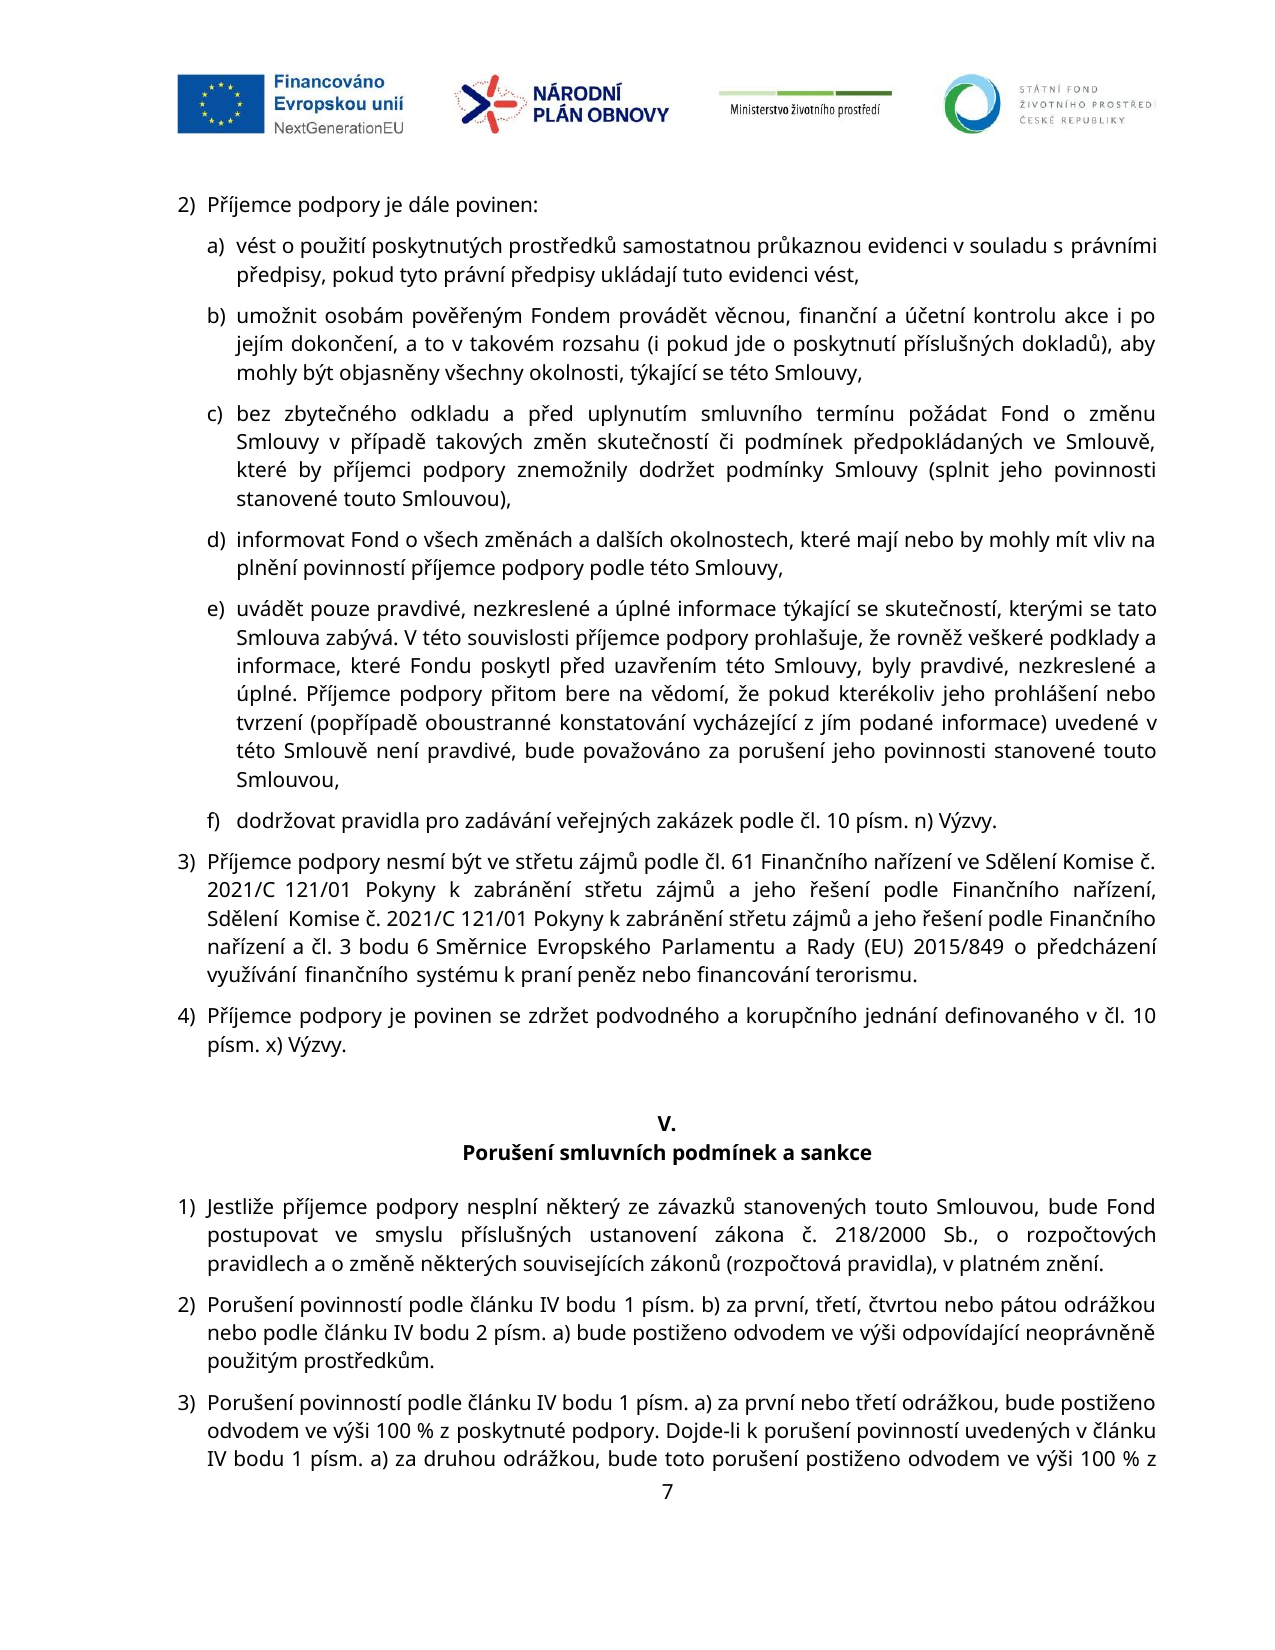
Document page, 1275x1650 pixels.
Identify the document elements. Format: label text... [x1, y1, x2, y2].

list vést o použití poskytnutých prostředků samostatnou průkaznou evidenci v souladu s právními předpisy, pokud tyto právní předpisy ukládají tuto evidenci vést, [207, 231, 1157, 288]
list informovat Fond o všech změnách a dalších okolnostech, které mají nebo by mohly mít vliv na plnění povinností příjemce podpory podle této Smlouvy, [207, 525, 1157, 582]
list Porušení povinností podle článku IV bodu 1 písm. b) za první, třetí, čtvrtou nebo pátou odrážkou nebo podle článku IV bodu 2 písm. a) bude postiženo odvodem ve výši odpovídající neoprávněně použitým prostředkům. [177, 1290, 1157, 1375]
picture [177, 73, 1156, 134]
list Příjemce podpory je povinen se zdržet podvodného a korupčního jednání definovaného v čl. 10 písm. x) Výzvy. [177, 1001, 1157, 1058]
subtitle Porušení smluvních podmínek a sankce [273, 1138, 1061, 1166]
list Příjemce podpory nesmí být ve střetu zájmů podle čl. 61 Finančního nařízení ve Sdělení Komise č. 2021/C 121/01 Pokyny k zabránění střetu zájmů a jeho řešení podle Finančního nařízení, Sdělení Komise č. 2021/C 121/01 Pokyny k zabránění střetu zájmů a jeho řešení podle Finančního nařízení a čl. 3 bodu 6 Směrnice Evropského Parlamentu a Rady (EU) 2015/849 o předcházení využívání finančního systému k praní peněz nebo financování terorismu. [177, 847, 1157, 989]
subtitle V. [273, 1109, 1061, 1138]
list bez zbytečného odkladu a před uplynutím smluvního termínu požádat Fond o změnu Smlouvy v případě takových změn skutečností či podmínek předpokládaných ve Smlouvě, které by příjemci podpory znemožnily dodržet podmínky Smlouvy (splnit jeho povinnosti stanovené touto Smlouvou), [207, 399, 1156, 512]
list Jestliže příjemce podpory nesplní některý ze závazků stanovených touto Smlouvou, bude Fond postupovat ve smyslu příslušných ustanovení zákona č. 218/2000 Sb., o rozpočtových pravidlech a o změně některých souvisejících zákonů (rozpočtová pravidla), v platném znění. [177, 1192, 1157, 1277]
list umožnit osobám pověřeným Fondem provádět věcnou, finanční a účetní kontrolu akce i po jejím dokončení, a to v takovém rozsahu (i pokud jde o poskytnutí příslušných dokladů), aby mohly být objasněny všechny okolnosti, týkající se této Smlouvy, [207, 301, 1157, 386]
list Příjemce podpory je dále povinen: [177, 191, 1169, 219]
list dodržovat pravidla pro zadávání veřejných zakázek podle čl. 10 písm. n) Výzvy. [207, 806, 1169, 834]
list uvádět pouze pravdivé, nezkreslené a úplné informace týkající se skutečností, kterými se tato Smlouva zabývá. V této souvislosti příjemce podpory prohlašuje, že rovněž veškeré podklady a informace, které Fondu poskytl před uzavřením této Smlouvy, byly pravdivé, nezkreslené a úplné. Příjemce podpory přitom bere na vědomí, že pokud kterékoliv jeho prohlášení nebo tvrzení (popřípadě oboustranné konstatování vycházející z jím podané informace) uvedené v této Smlouvě není pravdivé, bude považováno za porušení jeho povinnosti stanovené touto Smlouvou, [207, 594, 1157, 793]
